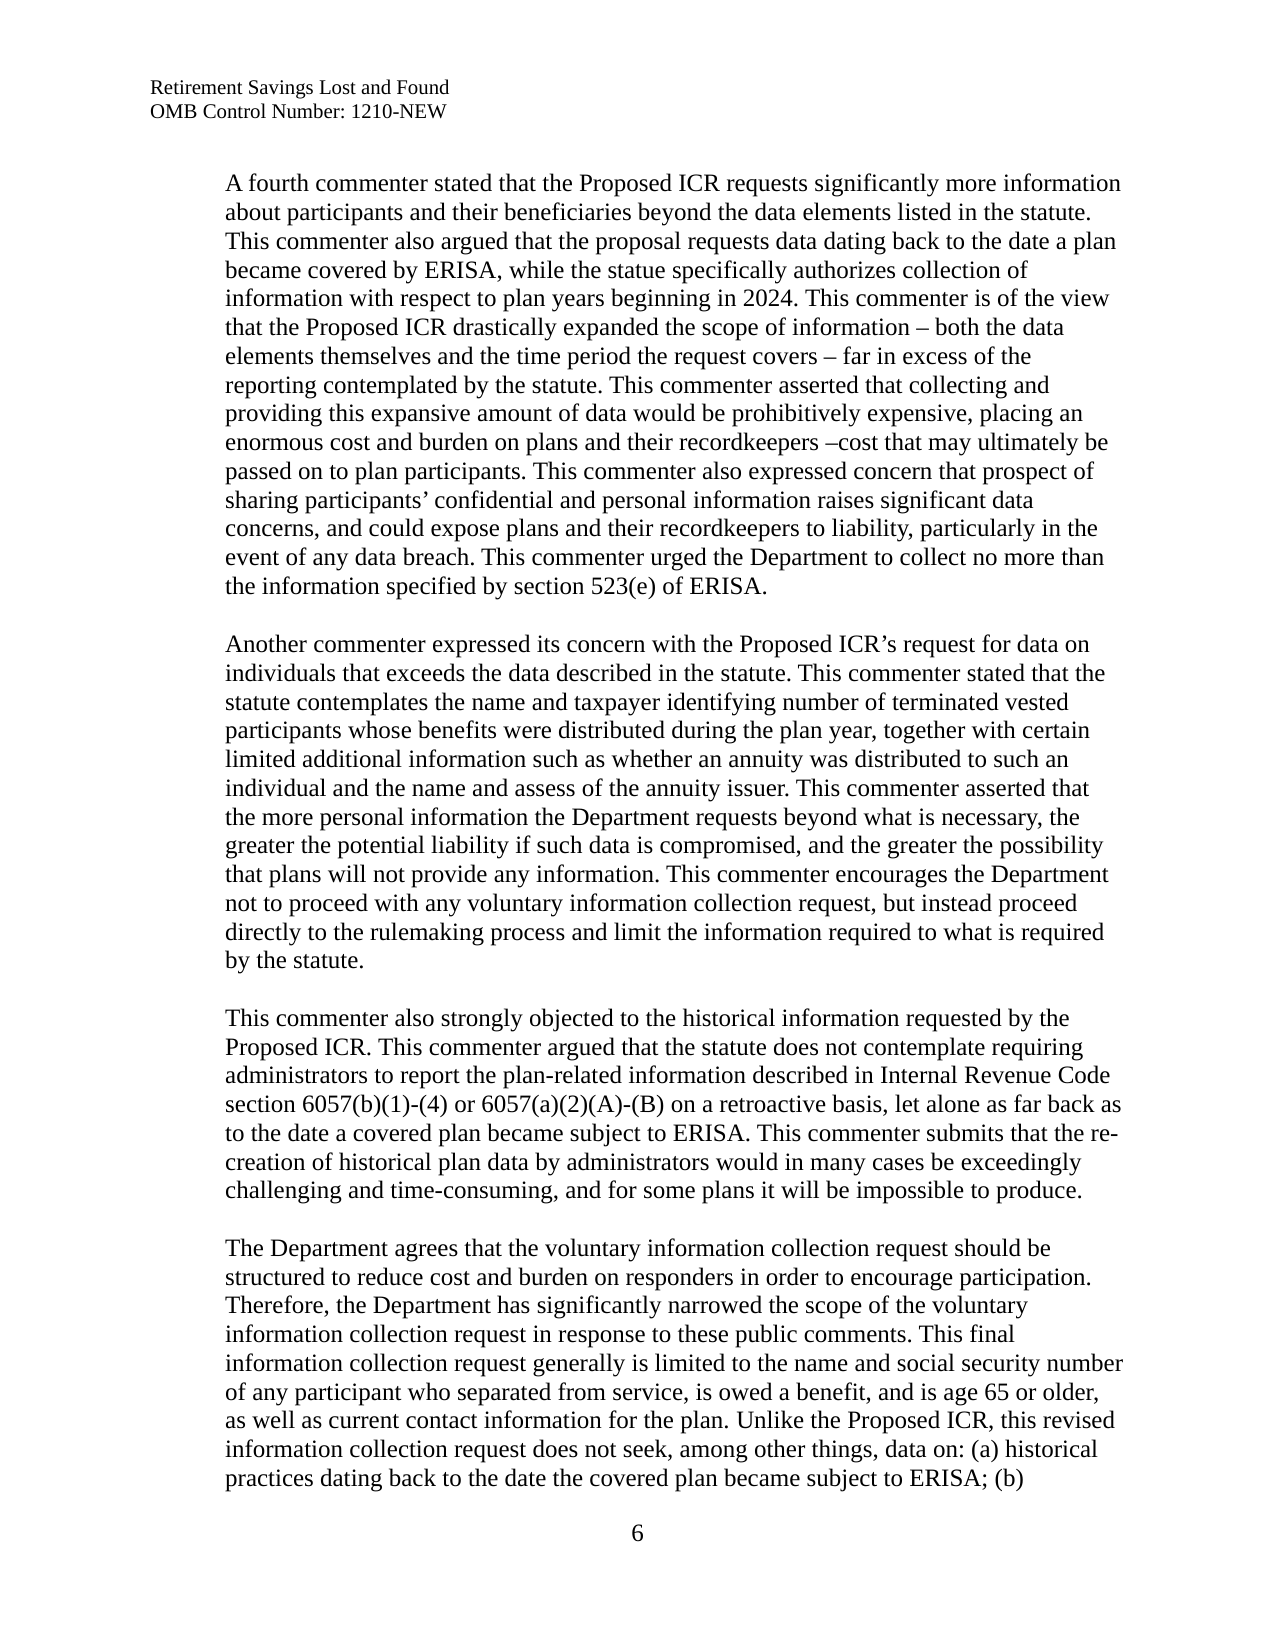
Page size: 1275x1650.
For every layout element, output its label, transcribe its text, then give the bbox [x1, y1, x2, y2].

text Another commenter expressed its concern with the Proposed ICR’s request for data on individuals that exceeds the data described in the statute. This commenter stated that the statute contemplates the name and taxpayer identifying number of terminated vested participants whose benefits were distributed during the plan year, together with certain limited additional information such as whether an annuity was distributed to such an individual and the name and assess of the annuity issuer. This commenter asserted that the more personal information the Department requests beyond what is necessary, the greater the potential liability if such data is compromised, and the greater the possibility that plans will not provide any information. This commenter encourages the Department not to proceed with any voluntary information collection request, but instead proceed directly to the rulemaking process and limit the information required to what is required by the statute. [225, 629, 1125, 974]
text A fourth commenter stated that the Proposed ICR requests significantly more information about participants and their beneficiaries beyond the data elements listed in the statute. This commenter also argued that the proposal requests data dating back to the date a plan became covered by ERISA, while the statue specifically authorizes collection of information with respect to plan years beginning in 2024. This commenter is of the view that the Proposed ICR drastically expanded the scope of information – both the data elements themselves and the time period the request covers – far in excess of the reporting contemplated by the statute. This commenter asserted that collecting and providing this expansive amount of data would be prohibitively expensive, placing an enormous cost and burden on plans and their recordkeepers –cost that may ultimately be passed on to plan participants. This commenter also expressed concern that prospect of sharing participants’ confidential and personal information raises significant data concerns, and could expose plans and their recordkeepers to liability, particularly in the event of any data breach. This commenter urged the Department to collect no more than the information specified by section 523(e) of ERISA. [225, 168, 1125, 600]
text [225, 1233, 1125, 1492]
text This commenter also strongly objected to the historical information requested by the Proposed ICR. This commenter argued that the statute does not contemplate requiring administrators to report the plan-related information described in Internal Revenue Code section 6057(b)(1)-(4) or 6057(a)(2)(A)-(B) on a retroactive basis, let alone as far back as to the date a covered plan became subject to ERISA. This commenter submits that the re-creation of historical plan data by administrators would in many cases be exceedingly challenging and time-consuming, and for some plans it will be impossible to produce. [225, 1003, 1125, 1204]
